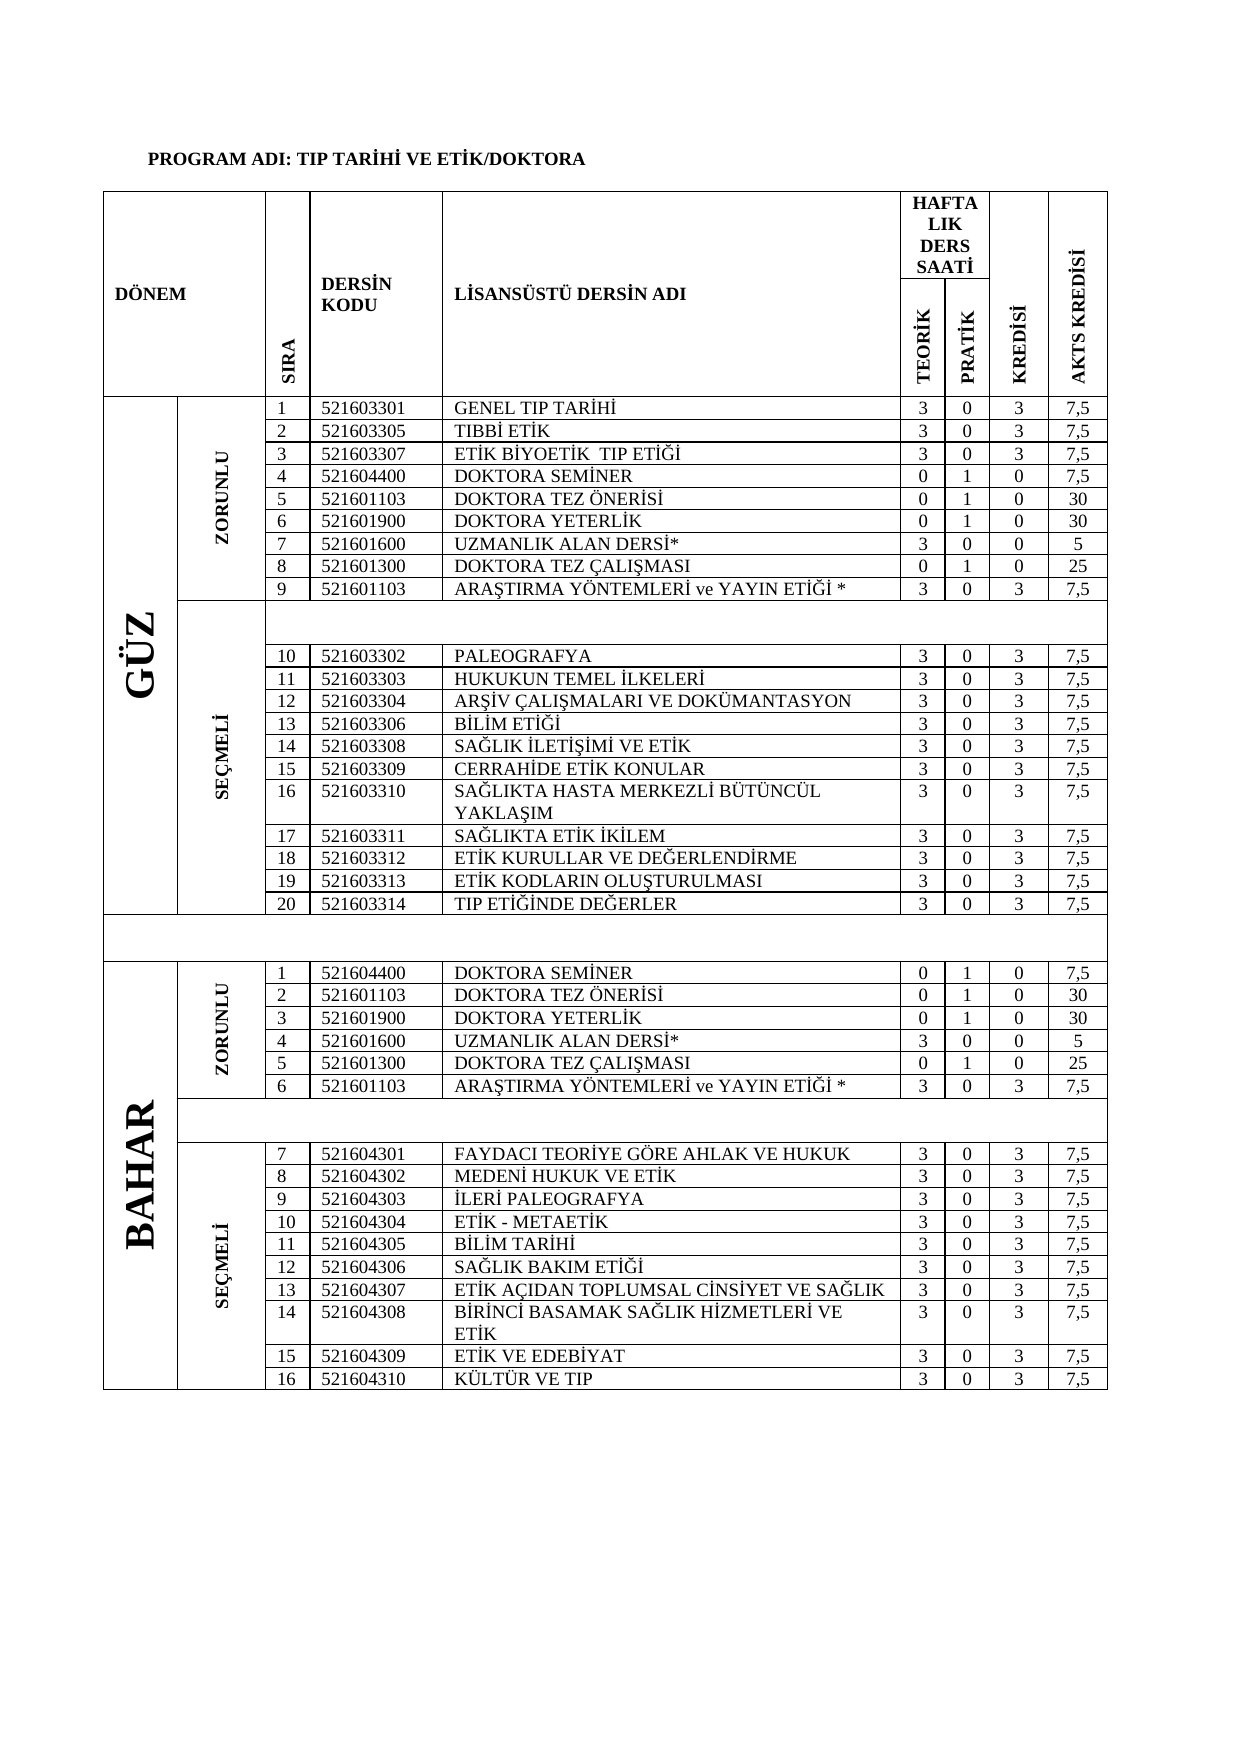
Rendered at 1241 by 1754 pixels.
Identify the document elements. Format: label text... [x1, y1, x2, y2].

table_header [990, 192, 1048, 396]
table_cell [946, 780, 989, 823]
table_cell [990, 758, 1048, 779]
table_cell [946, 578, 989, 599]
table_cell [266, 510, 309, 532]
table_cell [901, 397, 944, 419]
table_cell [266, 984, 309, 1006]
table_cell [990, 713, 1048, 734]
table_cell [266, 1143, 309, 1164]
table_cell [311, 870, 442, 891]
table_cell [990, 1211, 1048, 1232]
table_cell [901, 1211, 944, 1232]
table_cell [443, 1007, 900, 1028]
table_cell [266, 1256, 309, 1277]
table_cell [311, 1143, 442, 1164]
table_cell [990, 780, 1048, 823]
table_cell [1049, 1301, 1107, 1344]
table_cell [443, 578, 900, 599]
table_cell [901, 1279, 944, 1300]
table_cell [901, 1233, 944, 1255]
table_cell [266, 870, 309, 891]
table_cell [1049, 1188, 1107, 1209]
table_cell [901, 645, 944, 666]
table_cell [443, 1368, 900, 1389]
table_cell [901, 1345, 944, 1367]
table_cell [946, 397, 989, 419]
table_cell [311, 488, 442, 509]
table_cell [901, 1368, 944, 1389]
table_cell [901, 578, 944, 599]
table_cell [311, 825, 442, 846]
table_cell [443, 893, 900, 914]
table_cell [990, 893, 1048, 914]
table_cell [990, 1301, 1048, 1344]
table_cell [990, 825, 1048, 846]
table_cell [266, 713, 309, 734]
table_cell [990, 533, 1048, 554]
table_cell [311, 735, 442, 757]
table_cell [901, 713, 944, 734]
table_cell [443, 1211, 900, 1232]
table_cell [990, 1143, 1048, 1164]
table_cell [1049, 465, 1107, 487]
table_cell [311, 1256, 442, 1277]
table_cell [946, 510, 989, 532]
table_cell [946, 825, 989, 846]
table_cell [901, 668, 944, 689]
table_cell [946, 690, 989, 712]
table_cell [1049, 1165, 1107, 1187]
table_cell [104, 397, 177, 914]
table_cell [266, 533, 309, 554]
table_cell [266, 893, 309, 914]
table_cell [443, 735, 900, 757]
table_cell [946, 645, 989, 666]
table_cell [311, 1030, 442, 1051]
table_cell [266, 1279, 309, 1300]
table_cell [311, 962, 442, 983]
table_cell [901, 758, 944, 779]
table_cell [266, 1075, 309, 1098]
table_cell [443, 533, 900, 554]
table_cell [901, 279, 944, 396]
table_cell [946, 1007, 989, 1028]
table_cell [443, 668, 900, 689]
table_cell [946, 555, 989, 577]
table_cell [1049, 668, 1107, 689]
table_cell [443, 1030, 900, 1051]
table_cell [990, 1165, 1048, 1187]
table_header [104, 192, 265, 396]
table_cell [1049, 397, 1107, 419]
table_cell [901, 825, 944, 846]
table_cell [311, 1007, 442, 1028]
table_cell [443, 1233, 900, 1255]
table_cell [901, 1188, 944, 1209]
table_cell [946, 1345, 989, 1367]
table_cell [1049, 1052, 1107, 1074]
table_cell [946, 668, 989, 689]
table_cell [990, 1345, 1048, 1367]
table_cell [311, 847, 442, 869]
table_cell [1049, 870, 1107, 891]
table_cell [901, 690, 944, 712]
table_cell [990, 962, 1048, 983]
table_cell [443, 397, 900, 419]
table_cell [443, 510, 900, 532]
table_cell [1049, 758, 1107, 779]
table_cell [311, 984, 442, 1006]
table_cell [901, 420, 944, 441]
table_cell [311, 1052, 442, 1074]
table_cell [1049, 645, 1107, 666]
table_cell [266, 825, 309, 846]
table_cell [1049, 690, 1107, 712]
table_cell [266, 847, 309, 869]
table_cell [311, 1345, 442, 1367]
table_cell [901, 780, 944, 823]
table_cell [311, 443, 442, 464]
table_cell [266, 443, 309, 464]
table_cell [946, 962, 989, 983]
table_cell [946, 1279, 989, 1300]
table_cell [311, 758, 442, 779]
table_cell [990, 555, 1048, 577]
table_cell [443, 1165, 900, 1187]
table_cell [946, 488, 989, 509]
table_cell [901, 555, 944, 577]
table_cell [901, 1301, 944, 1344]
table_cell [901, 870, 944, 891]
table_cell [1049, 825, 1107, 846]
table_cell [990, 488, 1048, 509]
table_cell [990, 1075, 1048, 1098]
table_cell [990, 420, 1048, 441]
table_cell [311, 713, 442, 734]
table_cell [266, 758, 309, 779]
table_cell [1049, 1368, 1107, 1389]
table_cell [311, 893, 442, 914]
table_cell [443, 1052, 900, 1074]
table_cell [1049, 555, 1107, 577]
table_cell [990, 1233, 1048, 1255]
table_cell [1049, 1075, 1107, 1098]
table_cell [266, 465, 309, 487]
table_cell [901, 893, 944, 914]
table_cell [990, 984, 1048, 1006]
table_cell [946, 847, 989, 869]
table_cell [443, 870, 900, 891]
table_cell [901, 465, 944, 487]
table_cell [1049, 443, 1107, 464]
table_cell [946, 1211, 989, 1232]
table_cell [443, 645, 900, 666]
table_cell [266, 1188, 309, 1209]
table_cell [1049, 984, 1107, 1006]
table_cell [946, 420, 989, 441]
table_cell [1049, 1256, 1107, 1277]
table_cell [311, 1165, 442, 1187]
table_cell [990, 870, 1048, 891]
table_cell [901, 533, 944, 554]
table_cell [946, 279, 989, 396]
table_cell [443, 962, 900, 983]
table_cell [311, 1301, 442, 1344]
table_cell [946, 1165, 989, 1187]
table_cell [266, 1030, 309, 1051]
text PROGRAM ADI: TIP TARİHİ VE ETİK/DOKTORA [148, 148, 1093, 169]
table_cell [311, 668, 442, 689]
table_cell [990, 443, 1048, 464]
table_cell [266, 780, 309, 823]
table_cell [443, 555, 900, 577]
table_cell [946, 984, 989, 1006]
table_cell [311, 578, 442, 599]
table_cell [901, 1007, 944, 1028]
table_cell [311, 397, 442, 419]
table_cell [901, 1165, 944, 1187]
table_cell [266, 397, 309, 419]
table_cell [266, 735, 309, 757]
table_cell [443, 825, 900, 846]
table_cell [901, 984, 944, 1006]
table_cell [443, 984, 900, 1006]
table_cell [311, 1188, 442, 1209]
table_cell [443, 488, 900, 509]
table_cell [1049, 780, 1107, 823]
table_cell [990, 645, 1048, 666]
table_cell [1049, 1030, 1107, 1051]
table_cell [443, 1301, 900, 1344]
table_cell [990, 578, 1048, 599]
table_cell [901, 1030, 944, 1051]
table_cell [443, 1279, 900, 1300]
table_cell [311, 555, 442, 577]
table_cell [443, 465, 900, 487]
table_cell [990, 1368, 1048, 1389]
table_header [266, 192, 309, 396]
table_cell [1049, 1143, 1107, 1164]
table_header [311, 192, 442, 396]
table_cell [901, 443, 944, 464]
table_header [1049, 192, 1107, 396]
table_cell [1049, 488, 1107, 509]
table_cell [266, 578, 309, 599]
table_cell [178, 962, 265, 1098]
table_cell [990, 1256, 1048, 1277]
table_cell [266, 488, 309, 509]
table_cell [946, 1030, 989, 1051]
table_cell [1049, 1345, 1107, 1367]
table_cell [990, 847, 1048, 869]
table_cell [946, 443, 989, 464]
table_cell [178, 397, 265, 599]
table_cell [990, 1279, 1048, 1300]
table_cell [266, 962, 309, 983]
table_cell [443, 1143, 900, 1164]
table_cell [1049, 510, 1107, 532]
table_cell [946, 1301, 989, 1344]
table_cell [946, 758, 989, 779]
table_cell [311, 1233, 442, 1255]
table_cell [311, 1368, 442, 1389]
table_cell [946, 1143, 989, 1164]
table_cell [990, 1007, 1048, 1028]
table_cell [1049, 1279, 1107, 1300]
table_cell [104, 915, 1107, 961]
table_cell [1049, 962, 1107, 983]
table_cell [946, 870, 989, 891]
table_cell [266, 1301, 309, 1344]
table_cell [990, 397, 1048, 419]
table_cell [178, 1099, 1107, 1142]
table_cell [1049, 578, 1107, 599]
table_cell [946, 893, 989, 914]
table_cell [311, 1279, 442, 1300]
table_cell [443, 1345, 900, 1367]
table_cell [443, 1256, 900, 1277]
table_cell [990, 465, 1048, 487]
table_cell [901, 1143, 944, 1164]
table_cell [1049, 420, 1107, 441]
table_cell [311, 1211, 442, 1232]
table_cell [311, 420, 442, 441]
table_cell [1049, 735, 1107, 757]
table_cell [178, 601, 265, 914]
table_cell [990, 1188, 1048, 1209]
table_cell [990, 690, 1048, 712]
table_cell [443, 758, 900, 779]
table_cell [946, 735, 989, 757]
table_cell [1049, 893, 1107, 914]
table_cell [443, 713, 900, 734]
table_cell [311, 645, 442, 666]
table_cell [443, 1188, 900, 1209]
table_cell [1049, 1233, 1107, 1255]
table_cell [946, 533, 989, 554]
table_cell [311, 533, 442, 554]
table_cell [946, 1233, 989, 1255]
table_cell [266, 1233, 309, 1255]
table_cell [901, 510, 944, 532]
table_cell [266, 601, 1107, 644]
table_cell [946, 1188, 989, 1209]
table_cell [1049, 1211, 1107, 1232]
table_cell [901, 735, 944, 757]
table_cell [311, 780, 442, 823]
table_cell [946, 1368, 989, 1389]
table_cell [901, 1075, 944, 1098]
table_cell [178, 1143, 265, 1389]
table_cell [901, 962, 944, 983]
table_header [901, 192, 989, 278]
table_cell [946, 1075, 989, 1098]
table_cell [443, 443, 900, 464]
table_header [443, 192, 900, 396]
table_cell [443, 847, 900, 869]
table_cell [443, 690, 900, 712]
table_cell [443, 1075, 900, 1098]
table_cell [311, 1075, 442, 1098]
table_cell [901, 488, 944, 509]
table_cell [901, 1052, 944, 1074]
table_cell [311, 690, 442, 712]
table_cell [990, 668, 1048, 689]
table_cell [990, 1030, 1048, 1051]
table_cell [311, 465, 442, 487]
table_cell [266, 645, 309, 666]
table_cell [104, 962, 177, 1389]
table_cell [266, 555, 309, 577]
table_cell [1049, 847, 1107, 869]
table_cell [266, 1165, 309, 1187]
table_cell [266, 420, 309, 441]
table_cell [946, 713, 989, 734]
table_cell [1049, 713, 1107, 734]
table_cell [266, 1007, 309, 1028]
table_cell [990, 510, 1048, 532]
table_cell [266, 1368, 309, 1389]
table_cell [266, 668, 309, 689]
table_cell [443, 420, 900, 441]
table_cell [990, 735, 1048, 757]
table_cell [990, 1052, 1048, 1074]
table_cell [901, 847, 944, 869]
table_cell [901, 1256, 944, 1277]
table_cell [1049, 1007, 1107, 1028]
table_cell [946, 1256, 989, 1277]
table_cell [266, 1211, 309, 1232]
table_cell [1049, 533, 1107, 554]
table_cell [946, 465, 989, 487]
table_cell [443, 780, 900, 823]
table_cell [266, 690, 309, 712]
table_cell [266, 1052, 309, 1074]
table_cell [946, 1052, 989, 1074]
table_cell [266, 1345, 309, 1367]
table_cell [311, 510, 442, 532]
